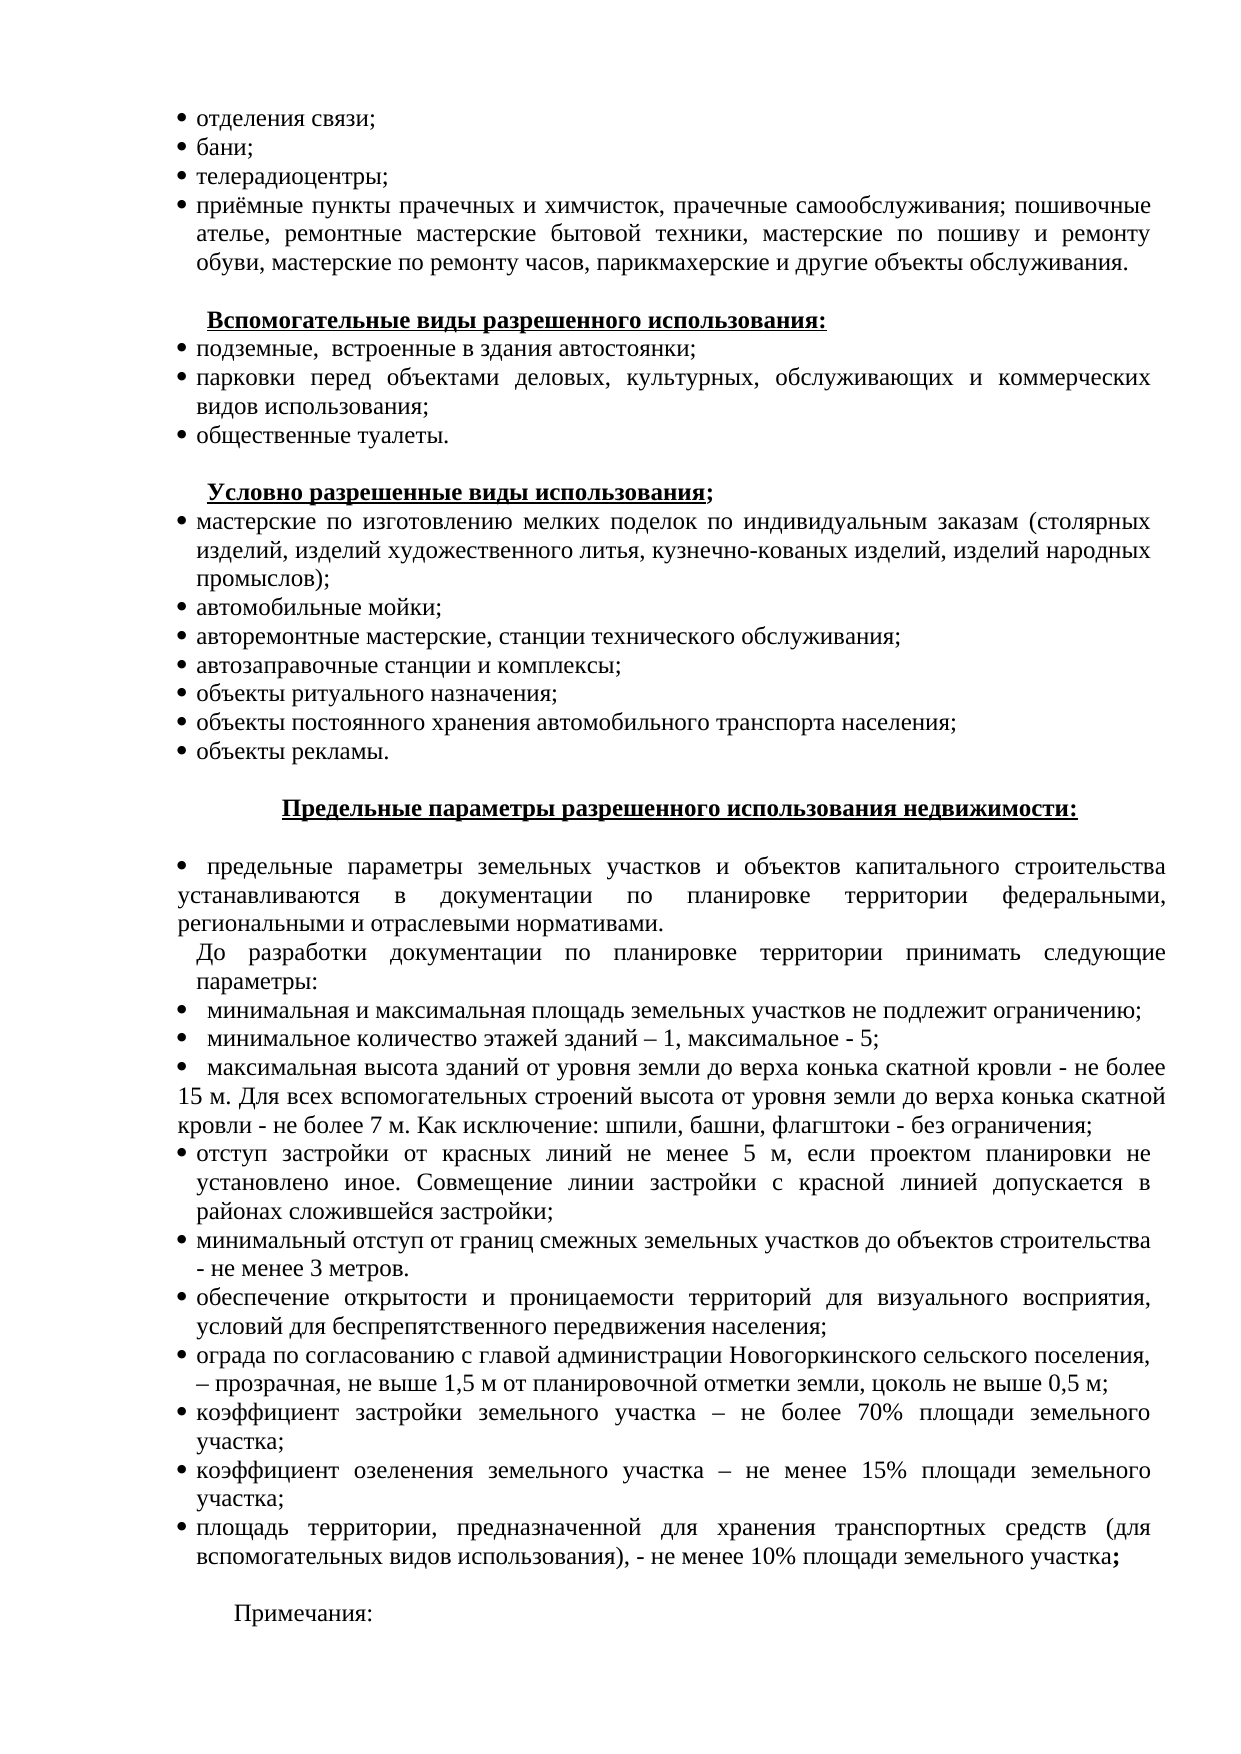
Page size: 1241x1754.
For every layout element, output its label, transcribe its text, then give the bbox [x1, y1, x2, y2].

list подземные, встроенные в здания автостоянки; [177, 333, 1152, 362]
list минимальная и максимальная площадь земельных участков не подлежит ограничению; [177, 995, 1167, 1023]
text До разработки документации по планировке территории принимать следующие параметры: [196, 937, 1167, 995]
list коэффициент застройки земельного участка – не более 70% площади земельного участка; [177, 1397, 1152, 1455]
list объекты ритуального назначения; [177, 678, 1152, 707]
list авторемонтные мастерские, станции технического обслуживания; [177, 621, 1152, 650]
list телерадиоцентры; [177, 161, 1152, 190]
list ограда по согласованию с главой администрации Новогоркинского сельского поселения, – прозрачная, не выше 1,5 м от планировочной отметки земли, цоколь не выше 0,5 м; [177, 1340, 1152, 1397]
list коэффициент озеленения земельного участка – не менее 15% площади земельного участка; [177, 1455, 1152, 1512]
list автозаправочные станции и комплексы; [177, 650, 1152, 678]
list Вспомогательные виды разрешенного использования: [207, 305, 1152, 333]
list бани; [177, 132, 1152, 161]
list площадь территории, предназначенной для хранения транспортных средств (для вспомогательных видов использования), - не менее 10% площади земельного участка; [177, 1512, 1152, 1570]
list отделения связи; [177, 103, 1152, 132]
list предельные параметры земельных участков и объектов капитального строительства устанавливаются в документации по планировке территории федеральными, региональными и отраслевыми нормативами. [177, 851, 1167, 937]
list обеспечение открытости и проницаемости территорий для визуального восприятия, условий для беспрепятственного передвижения населения; [177, 1282, 1152, 1340]
list максимальная высота зданий от уровня земли до верха конька скатной кровли - не более 15 м. Для всех вспомогательных строений высота от уровня земли до верха конька скатной кровли - не более 7 м. Как исключение: шпили, башни, флагштоки - без ограничения; [177, 1052, 1167, 1138]
list объекты рекламы. [177, 736, 1152, 765]
list приёмные пункты прачечных и химчисток, прачечные самообслуживания; пошивочные ателье, ремонтные мастерские бытовой техники, мастерские по пошиву и ремонту обуви, мастерские по ремонту часов, парикмахерские и другие объекты обслуживания. [177, 190, 1152, 276]
list объекты постоянного хранения автомобильного транспорта населения; [177, 707, 1152, 736]
list парковки перед объектами деловых, культурных, обслуживающих и коммерческих видов использования; [177, 362, 1152, 420]
list отступ застройки от красных линий не менее 5 м, если проектом планировки не установлено иное. Совмещение линии застройки с красной линией допускается в районах сложившейся застройки; [177, 1138, 1152, 1225]
list минимальный отступ от границ смежных земельных участков до объектов строительства - не менее 3 метров. [177, 1225, 1152, 1282]
list общественные туалеты. [177, 420, 1152, 448]
list минимальное количество этажей зданий – 1, максимальное - 5; [177, 1023, 1167, 1052]
list автомобильные мойки; [177, 592, 1152, 621]
list Предельные параметры разрешенного использования недвижимости: [282, 793, 1152, 822]
list Условно разрешенные виды использования; [207, 477, 1152, 506]
list мастерские по изготовлению мелких поделок по индивидуальным заказам (столярных изделий, изделий художественного литья, кузнечно-кованых изделий, изделий народных промыслов); [177, 506, 1152, 592]
text Примечания: [177, 1598, 1152, 1627]
